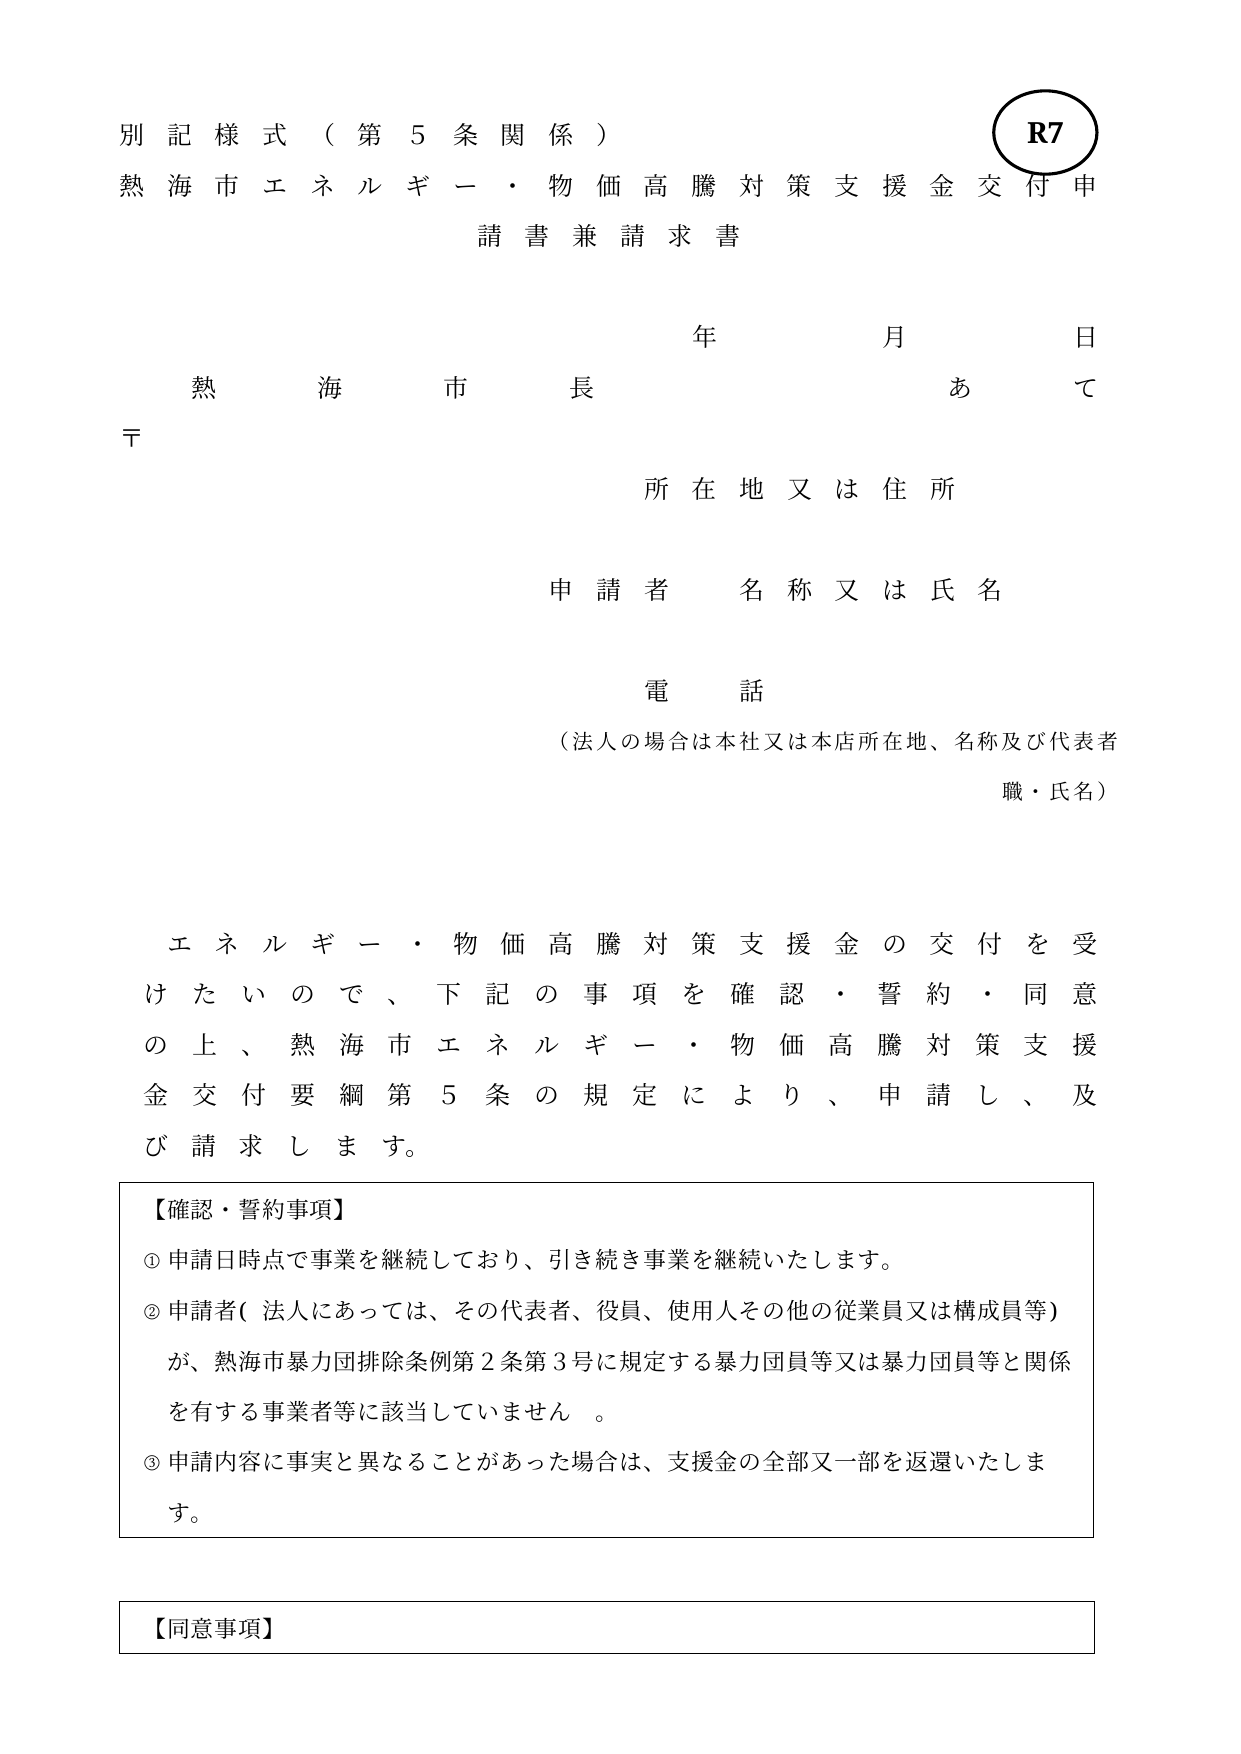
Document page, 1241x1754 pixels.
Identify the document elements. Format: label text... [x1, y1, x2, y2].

table_header 【確認・誓約事項】 ①申請日時点で事業を継続しており、引き続き事業を継続いたします。 ②申請者(法人にあっては、その代表者、役員、使用人その他の従業員又は構成員等)が、熱海市暴力団排除条例第２条第３号に規定する暴力団員等又は暴力団員等と関係を有する事業者等に該当していません。 ③申請内容に事実と異なることがあった場合は、支援金の全部又一部を返還いたします。 [120, 1183, 1093, 1537]
text 熱海市長 あて 〒 [119, 361, 1121, 462]
text （法人の場合は本社又は本店所在地、名称及び代表者職・氏名） [119, 715, 1121, 816]
text 申請者 名称又は氏名 [119, 563, 1121, 614]
text 電 話 [119, 664, 1121, 715]
text 別記様式（第５条関係） [1089, 109, 1121, 159]
text 年 月 日 [119, 311, 1121, 361]
text 別記様式（第５条関係） [119, 109, 1002, 159]
text エネルギー・物価高騰対策支援金の交付を受けたいので、下記の事項を確認・誓約・同意の上、熱海市エネルギー・物価高騰対策支援金交付要綱第５条の規定により、申請し、及び請求します。 [143, 917, 1121, 1169]
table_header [120, 1602, 1094, 1653]
text 熱海市エネルギー・物価高騰対策支援金交付申請書兼請求書 [119, 159, 1121, 260]
text 所在地又は住所 [119, 462, 1121, 513]
